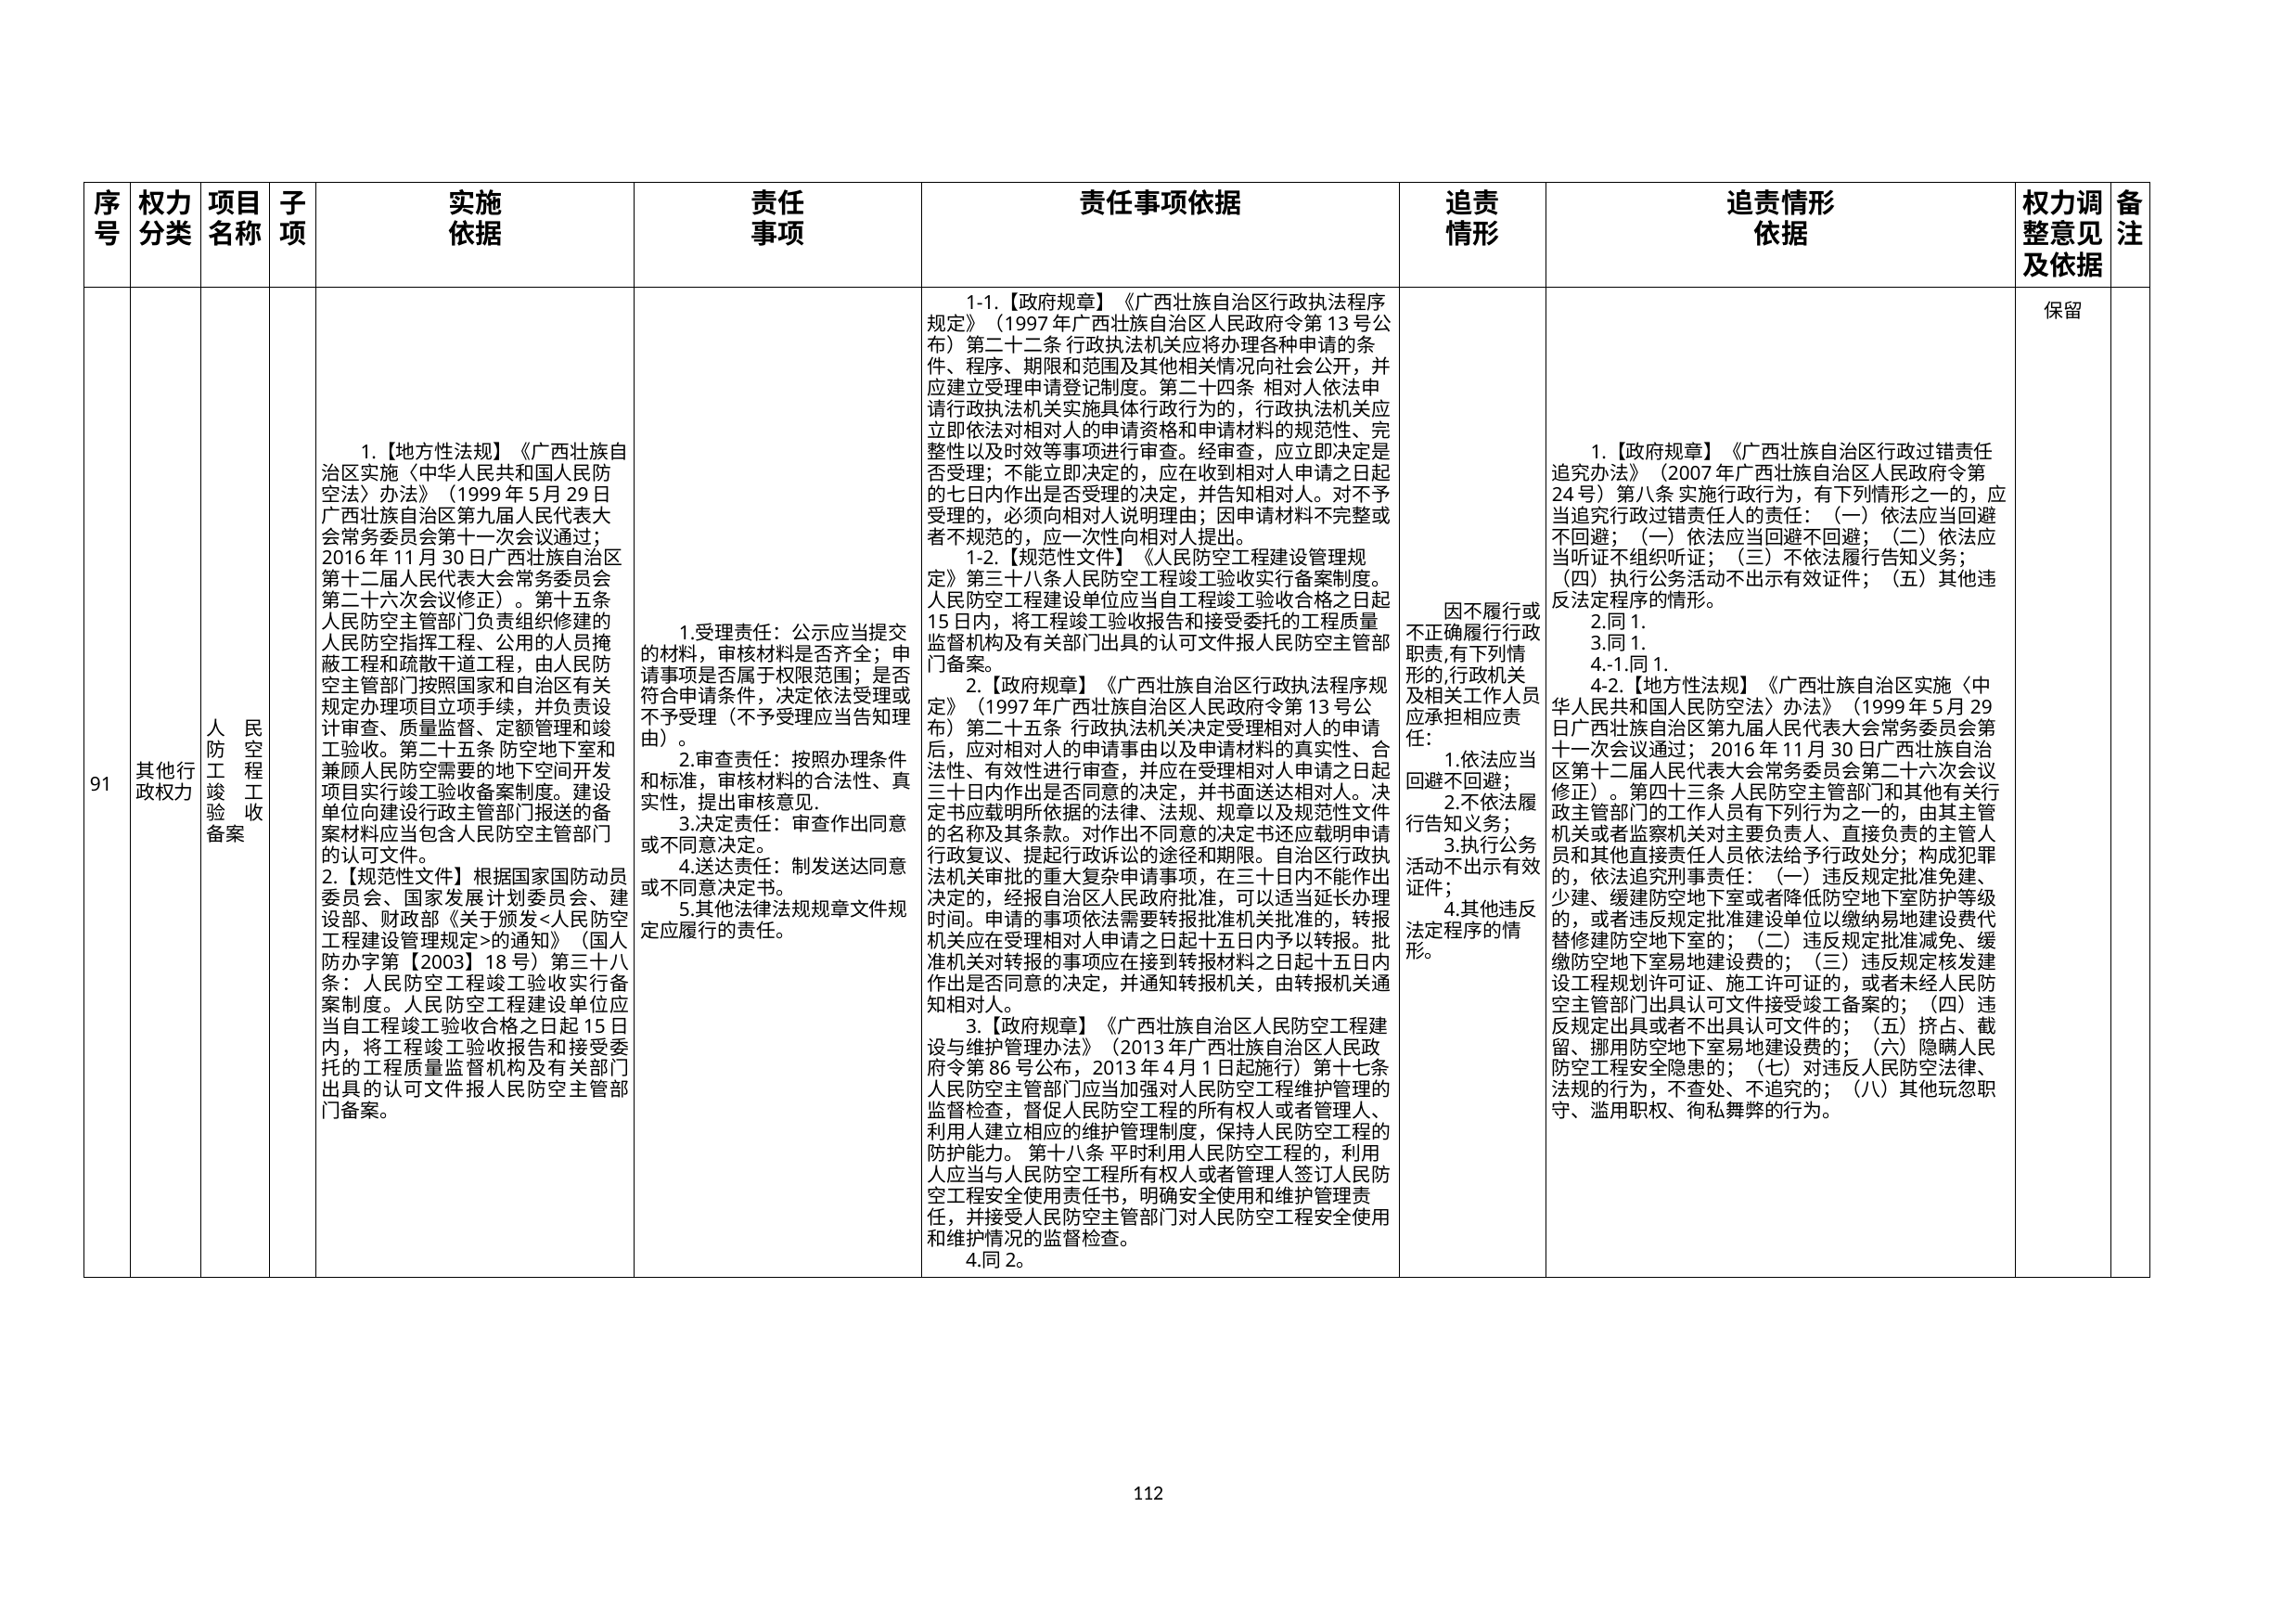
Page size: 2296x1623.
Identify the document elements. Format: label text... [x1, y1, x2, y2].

table_cell 1.【地方性法规】《广西壮族自治区实施〈中华人民共和国人民防空法〉办法》（1999年5月29日广西壮族自治区第九届人民代表大会常务委员会第十一次会议通过； 2016年11月30日广西壮族自治区第十二届人民代表大会常务委员会第二十六次会议修正）。第十五条 人民防空主管部门负责组织修建的人民防空指挥工程、公用的人员掩蔽工程和疏散干道工程，由人民防空主管部门按照国家和自治区有关规定办理项目立项手续，并负责设计审查、质量监督、定额管理和竣工验收。第二十五条 防空地下室和兼顾人民防空需要的地下空间开发项目实行竣工验收备案制度。建设单位向建设行政主管部门报送的备案材料应当包含人民防空主管部门的认可文件。 2.【规范性文件】根据国家国防动员委员会、国家发展计划委员会、建设部、财政部《关于颁发<人民防空工程建设管理规定>的通知》（国人防办字第【2003】18号）第三十八条：人民防空工程竣工验收实行备案制度。人民防空工程建设单位应当自工程竣工验收合格之日起15日内，将工程竣工验收报告和接受委托的工程质量监督机构及有关部门出具的认可文件报人民防空主管部门备案。 [316, 288, 634, 1277]
table_header 备 注 [2111, 183, 2149, 286]
table_header 责任 事项 [635, 183, 921, 286]
table_header 权力调整意见 及依据 [2016, 183, 2110, 286]
table_header 权力 分类 [131, 183, 200, 286]
table_cell 91 [84, 288, 130, 1277]
table_cell 1.受理责任：公示应当提交的材料，审核材料是否齐全；申请事项是否属于权限范围；是否符合申请条件，决定依法受理或不予受理（不予受理应当告知理由）。 2.审查责任：按照办理条件和标准，审核材料的合法性、真实性，提出审核意见. 3.决定责任：审查作出同意或不同意决定。 4.送达责任：制发送达同意或不同意决定书。 5.其他法律法规规章文件规定应履行的责任。 [635, 288, 921, 1277]
table_header 追责情形 依据 [1546, 183, 2015, 286]
table_cell 1.【政府规章】《广西壮族自治区行政过错责任追究办法》（2007年广西壮族自治区人民政府令第24号）第八条 实施行政行为，有下列情形之一的，应当追究行政过错责任人的责任：（一）依法应当回避不回避；（一）依法应当回避不回避；（二）依法应当听证不组织听证；（三）不依法履行告知义务；（四）执行公务活动不出示有效证件；（五）其他违反法定程序的情形。 2.同1. 3.同1. 4.-1.同1. 4-2.【地方性法规】《广西壮族自治区实施〈中华人民共和国人民防空法〉办法》（1999年5月29日广西壮族自治区第九届人民代表大会常务委员会第十一次会议通过； 2016年11月30日广西壮族自治区第十二届人民代表大会常务委员会第二十六次会议修正）。第四十三条 人民防空主管部门和其他有关行政主管部门的工作人员有下列行为之一的，由其主管机关或者监察机关对主要负责人、直接负责的主管人员和其他直接责任人员依法给予行政处分；构成犯罪的，依法追究刑事责任：（一）违反规定批准免建、少建、缓建防空地下室或者降低防空地下室防护等级的，或者违反规定批准建设单位以缴纳易地建设费代替修建防空地下室的；（二）违反规定批准减免、缓缴防空地下室易地建设费的；（三）违反规定核发建设工程规划许可证、施工许可证的，或者未经人民防空主管部门出具认可文件接受竣工备案的；（四）违反规定出具或者不出具认可文件的；（五）挤占、截留、挪用防空地下室易地建设费的；（六）隐瞒人民防空工程安全隐患的；（七）对违反人民防空法律、法规的行为，不查处、不追究的；（八）其他玩忽职守、滥用职权、徇私舞弊的行为。 [1546, 288, 2015, 1277]
table_header 项目 名称 [201, 183, 269, 286]
table_header 责任事项依据 [922, 183, 1399, 286]
table_cell [2111, 288, 2149, 1277]
table_cell 1-1.【政府规章】《广西壮族自治区行政执法程序规定》（1997年广西壮族自治区人民政府令第13号公布）第二十二条 行政执法机关应将办理各种申请的条件、程序、期限和范围及其他相关情况向社会公开，并应建立受理申请登记制度。第二十四条 相对人依法申请行政执法机关实施具体行政行为的，行政执法机关应立即依法对相对人的申请资格和申请材料的规范性、完整性以及时效等事项进行审查。经审查，应立即决定是否受理；不能立即决定的，应在收到相对人申请之日起的七日内作出是否受理的决定，并告知相对人。对不予受理的，必须向相对人说明理由；因申请材料不完整或者不规范的，应一次性向相对人提出。 1-2.【规范性文件】《人民防空工程建设管理规定》第三十八条人民防空工程竣工验收实行备案制度。人民防空工程建设单位应当自工程竣工验收合格之日起15日内，将工程竣工验收报告和接受委托的工程质量监督机构及有关部门出具的认可文件报人民防空主管部门备案。 2.【政府规章】《广西壮族自治区行政执法程序规定》（1997年广西壮族自治区人民政府令第13号公布）第二十五条 行政执法机关决定受理相对人的申请后，应对相对人的申请事由以及申请材料的真实性、合法性、有效性进行审查，并应在受理相对人申请之日起三十日内作出是否同意的决定，并书面送达相对人。决定书应载明所依据的法律、法规、规章以及规范性文件的名称及其条款。对作出不同意的决定书还应载明申请行政复议、提起行政诉讼的途径和期限。自治区行政执法机关审批的重大复杂申请事项，在三十日内不能作出决定的，经报自治区人民政府批准，可以适当延长办理时间。申请的事项依法需要转报批准机关批准的，转报机关应在受理相对人申请之日起十五日内予以转报。批准机关对转报的事项应在接到转报材料之日起十五日内作出是否同意的决定，并通知转报机关，由转报机关通知相对人。 3.【政府规章】《广西壮族自治区人民防空工程建设与维护管理办法》（2013年广西壮族自治区人民政府令第86号公布，2013年4月1日起施行）第十七条 人民防空主管部门应当加强对人民防空工程维护管理的监督检查，督促人民防空工程的所有权人或者管理人、利用人建立相应的维护管理制度，保持人民防空工程的防护能力。 第十八条 平时利用人民防空工程的，利用人应当与人民防空工程所有权人或者管理人签订人民防空工程安全使用责任书，明确安全使用和维护管理责任，并接受人民防空主管部门对人民防空工程安全使用和维护情况的监督检查。 4.同2。 [922, 288, 1399, 1277]
table_header 序 号 [84, 183, 130, 286]
table_header 实施 依据 [316, 183, 634, 286]
table_cell 人民防空工程竣工验收备案 [201, 288, 269, 1277]
table_cell [270, 288, 315, 1277]
table_header 子 项 [270, 183, 315, 286]
table_header 追责 情形 [1400, 183, 1546, 286]
table_cell 其他行政权力 [131, 288, 200, 1277]
table_cell 因不履行或不正确履行行政职责,有下列情形的,行政机关及相关工作人员应承担相应责任： 1.依法应当回避不回避； 2.不依法履行告知义务； 3.执行公务活动不出示有效证件； 4.其他违反法定程序的情形。 [1400, 288, 1546, 1277]
table_cell 保留 [2016, 288, 2110, 1277]
